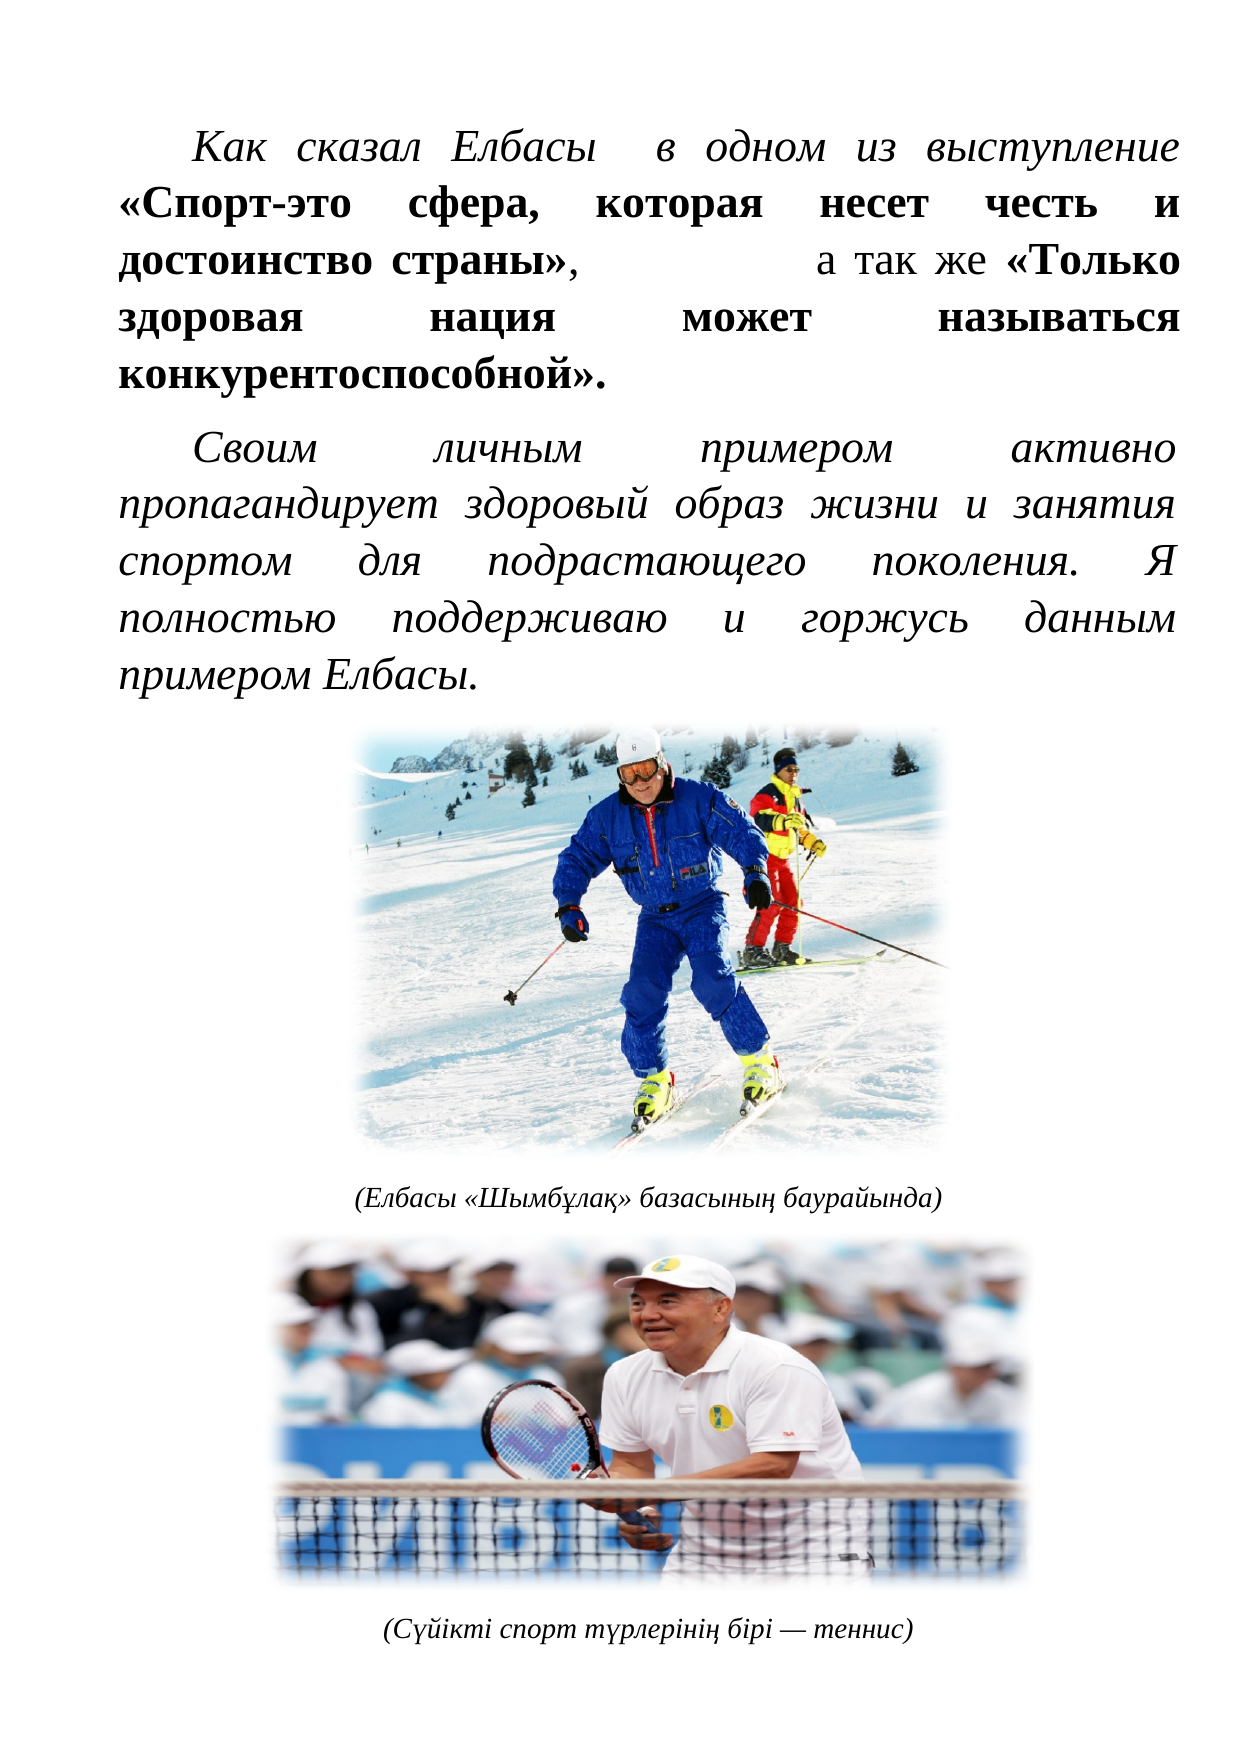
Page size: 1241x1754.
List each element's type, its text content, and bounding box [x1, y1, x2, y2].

text (Елбасы «Шымбұлақ» базасының баурайында) [118, 1180, 1181, 1213]
picture [298, 1266, 1002, 1558]
text (Сүйікті спорт түрлерінің бірі — теннис) [118, 1611, 1181, 1644]
picture [378, 754, 922, 1128]
text Как сказал Елбасы в одном из выступление «Спорт-это сфера, которая несет честь и достоинство страны», а так же «Только здоровая нация может называться конкурентоспособной». [118, 118, 1181, 398]
text Своим личным примером активно пропагандирует здоровый образ жизни и занятия спортом для подрастающего поколения. Я полностью поддерживаю и горжусь данным примером Елбасы. [118, 419, 1181, 699]
